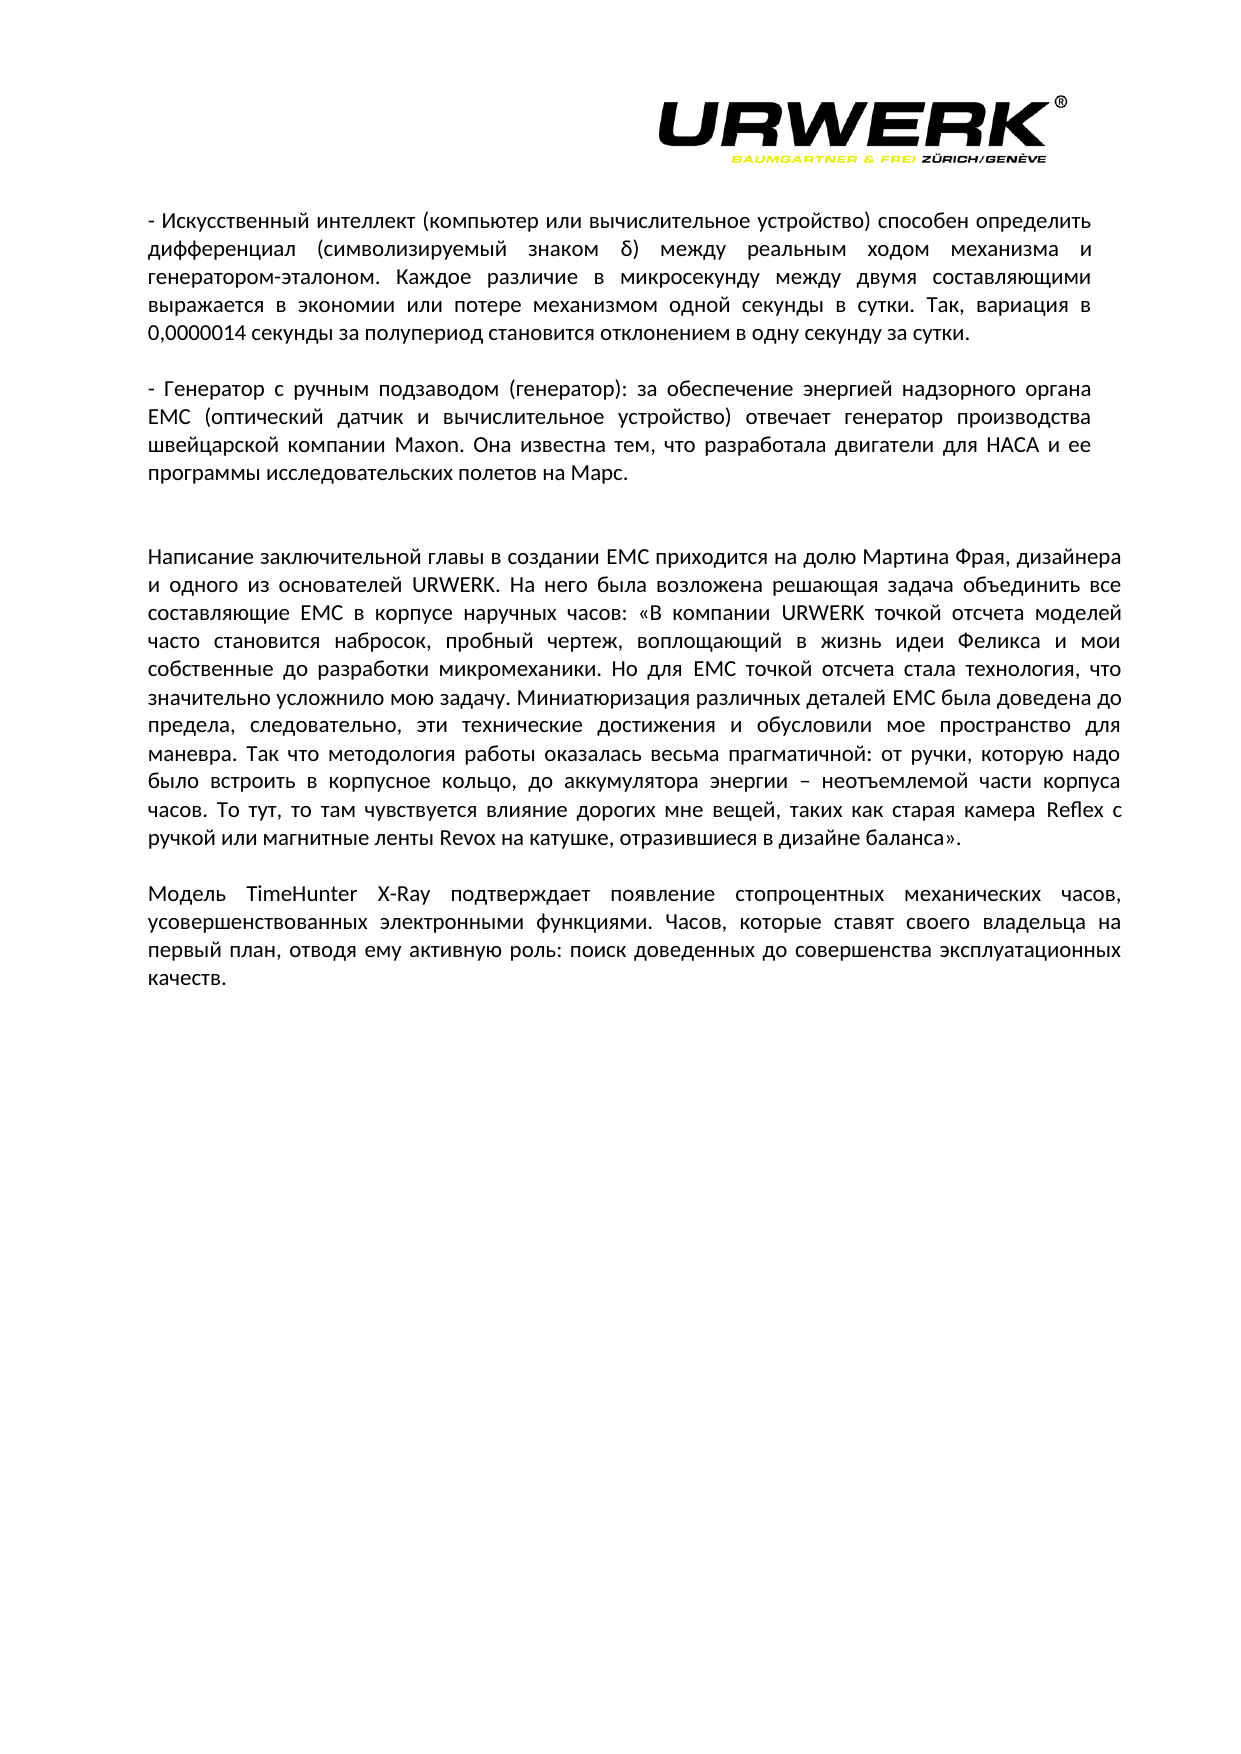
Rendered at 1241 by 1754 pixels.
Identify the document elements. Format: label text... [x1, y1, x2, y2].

text - Искусственный интеллект (компьютер или вычислительное устройство) способен определить дифференциал (символизируемый знаком δ) мeжду реальным ходом механизма и генератором-эталоном. Каждое различие в микросекунду между двумя составляющими выражается в экономии или потере механизмом одной секунды в сутки. Так, вариация в 0,0000014 секунды за полупериод становится отклонением в одну секунду за сутки. [148, 206, 1093, 346]
text Написание заключительной главы в создании EMC приходится на долю Мартина Фрая, дизайнера и одного из основателей URWERK. На него была возложена решающая задача объединить все составляющие EMC в корпусе наручных часов: «В компании URWERK точкой отсчета моделей часто становится набросок, пробный чертеж, воплощающий в жизнь идеи Феликса и мои собственные до разработки микромеханики. Но для EMC точкой отсчета стала технология, что значительно усложнило мою задачу. Миниатюризация различных деталей EMC была доведена до предела, следовательно, эти технические достижения и обусловили мое пространство для маневра. Так что методология работы оказалась весьма прагматичной: от ручки, которую надо было встроить в корпусное кольцо, до аккумулятора энергии – неотъемлемой части корпуса часов. То тут, то там чувствуется влияние дорогих мне вещей, таких как старая камера Reflex с ручкой или магнитные ленты Revox на катушке, отразившиеся в дизайне баланса». [148, 542, 1122, 851]
text - Генератор с ручным подзаводом (генератор): за обеспечение энергией надзорного органа EMC (оптический датчик и вычислительное устройство) отвечает генератор производства швейцарской компании Maxon. Она известна тем, что разработала двигатели для НАСА и ее программы исследовательских полетов на Марс. [148, 374, 1093, 486]
text Модель TimeHunter X-Ray подтверждает появление стопроцентных механических часов, усовершенствованных электронными функциями. Часов, которые ставят своего владельца на первый план, отводя ему активную роль: поиск доведенных до совершенства эксплуатационных качеств. [148, 879, 1122, 991]
picture [620, 73, 1093, 182]
